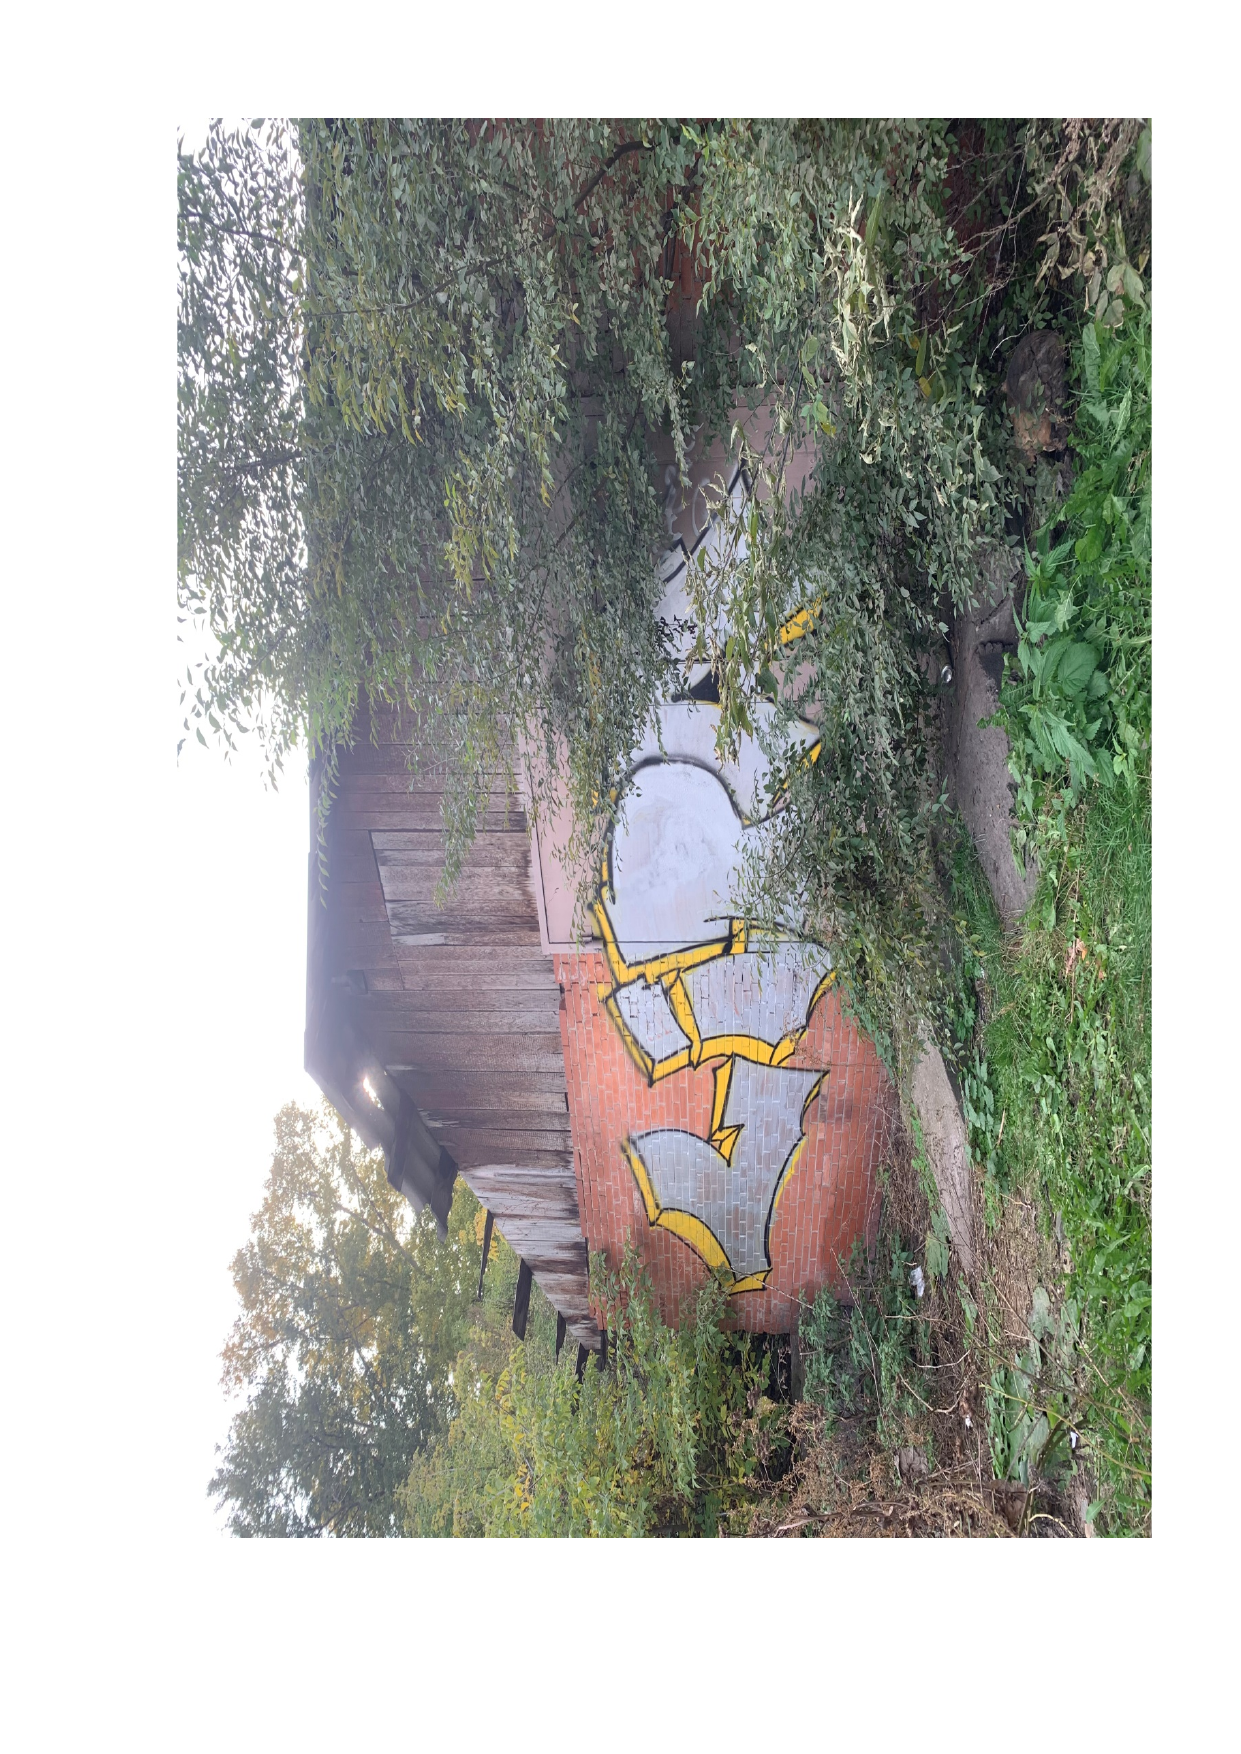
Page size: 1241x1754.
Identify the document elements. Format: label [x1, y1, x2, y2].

picture [177, 118, 1152, 1538]
